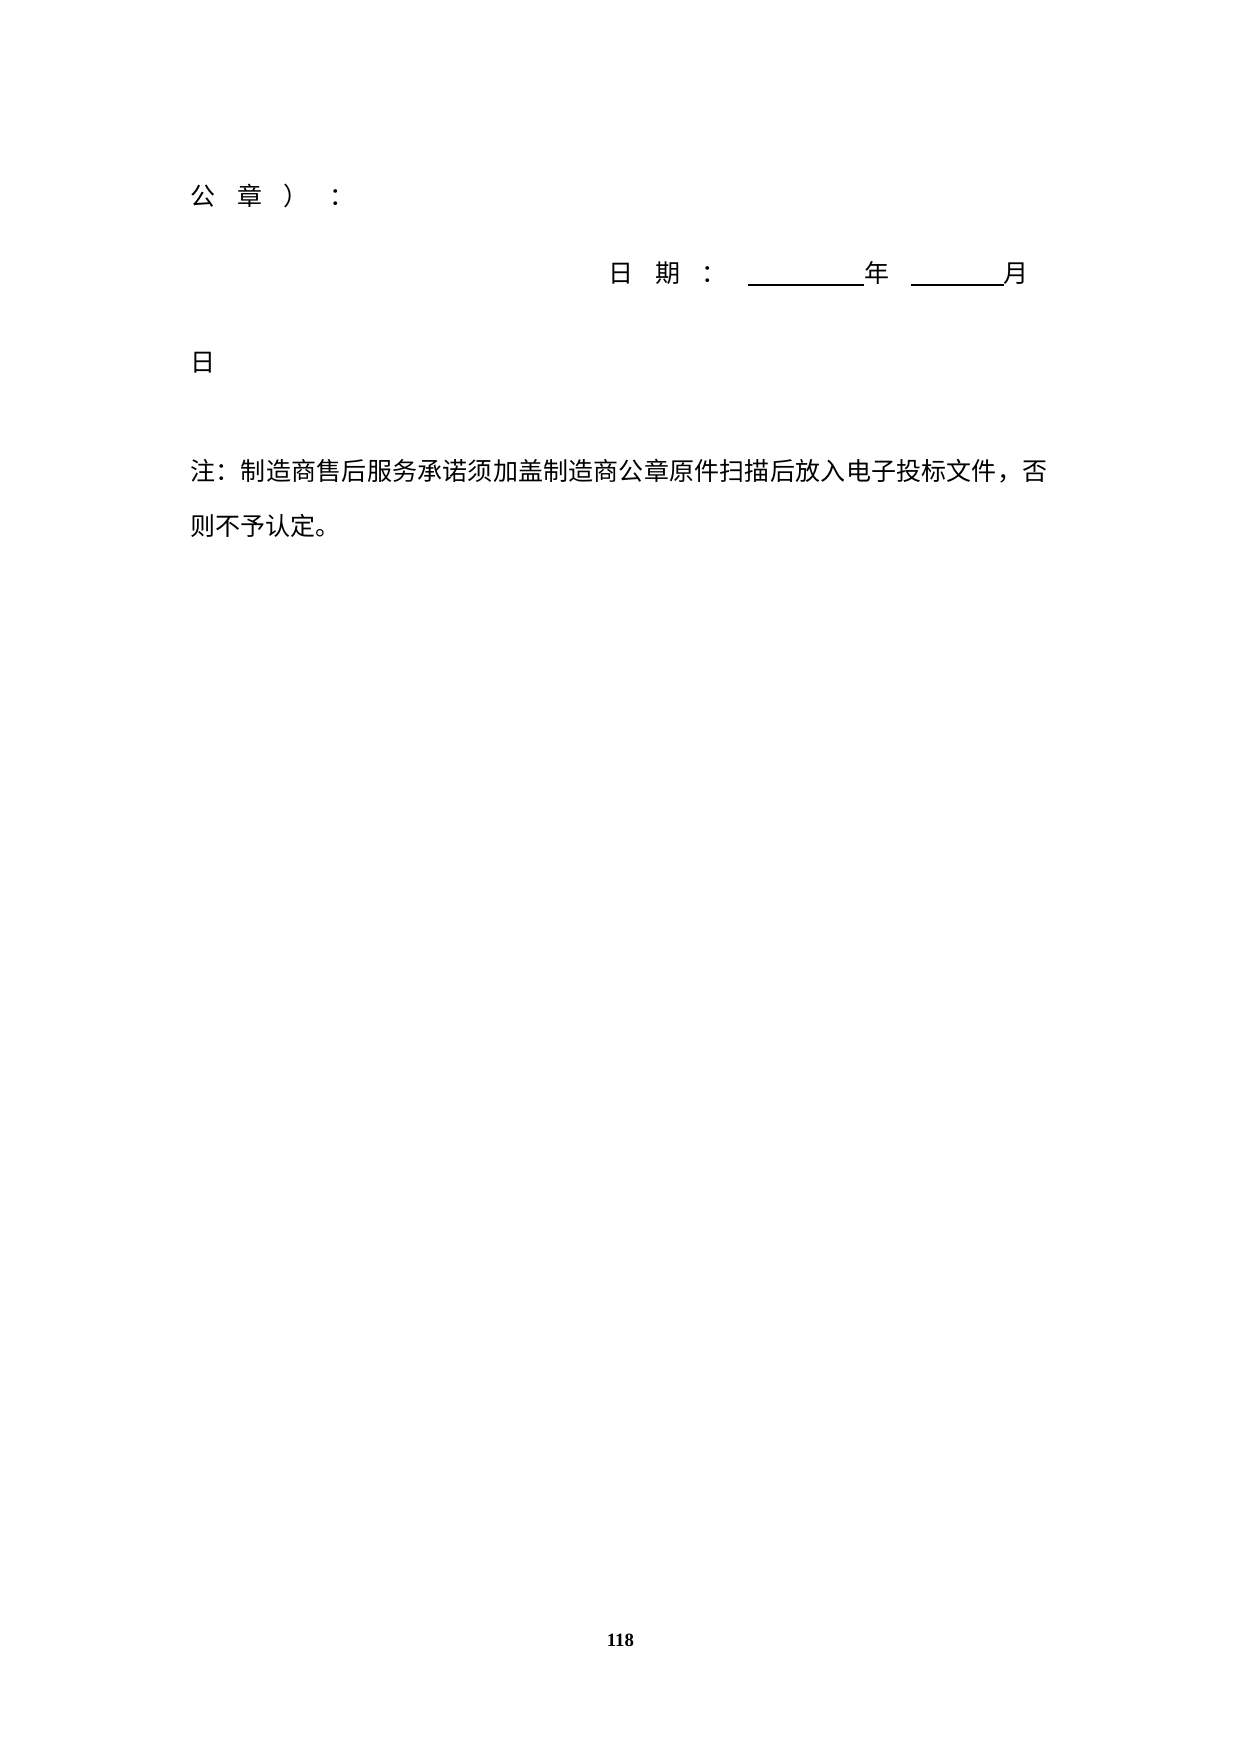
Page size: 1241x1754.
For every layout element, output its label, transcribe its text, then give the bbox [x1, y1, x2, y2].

text 日期： 年 月 日 [190, 242, 1050, 390]
text 注：制造商售后服务承诺须加盖制造商公章原件扫描后放入电子投标文件，否则不予认定。 [190, 452, 1050, 542]
text 制造商（加盖制造商公章）： [190, 164, 1050, 224]
